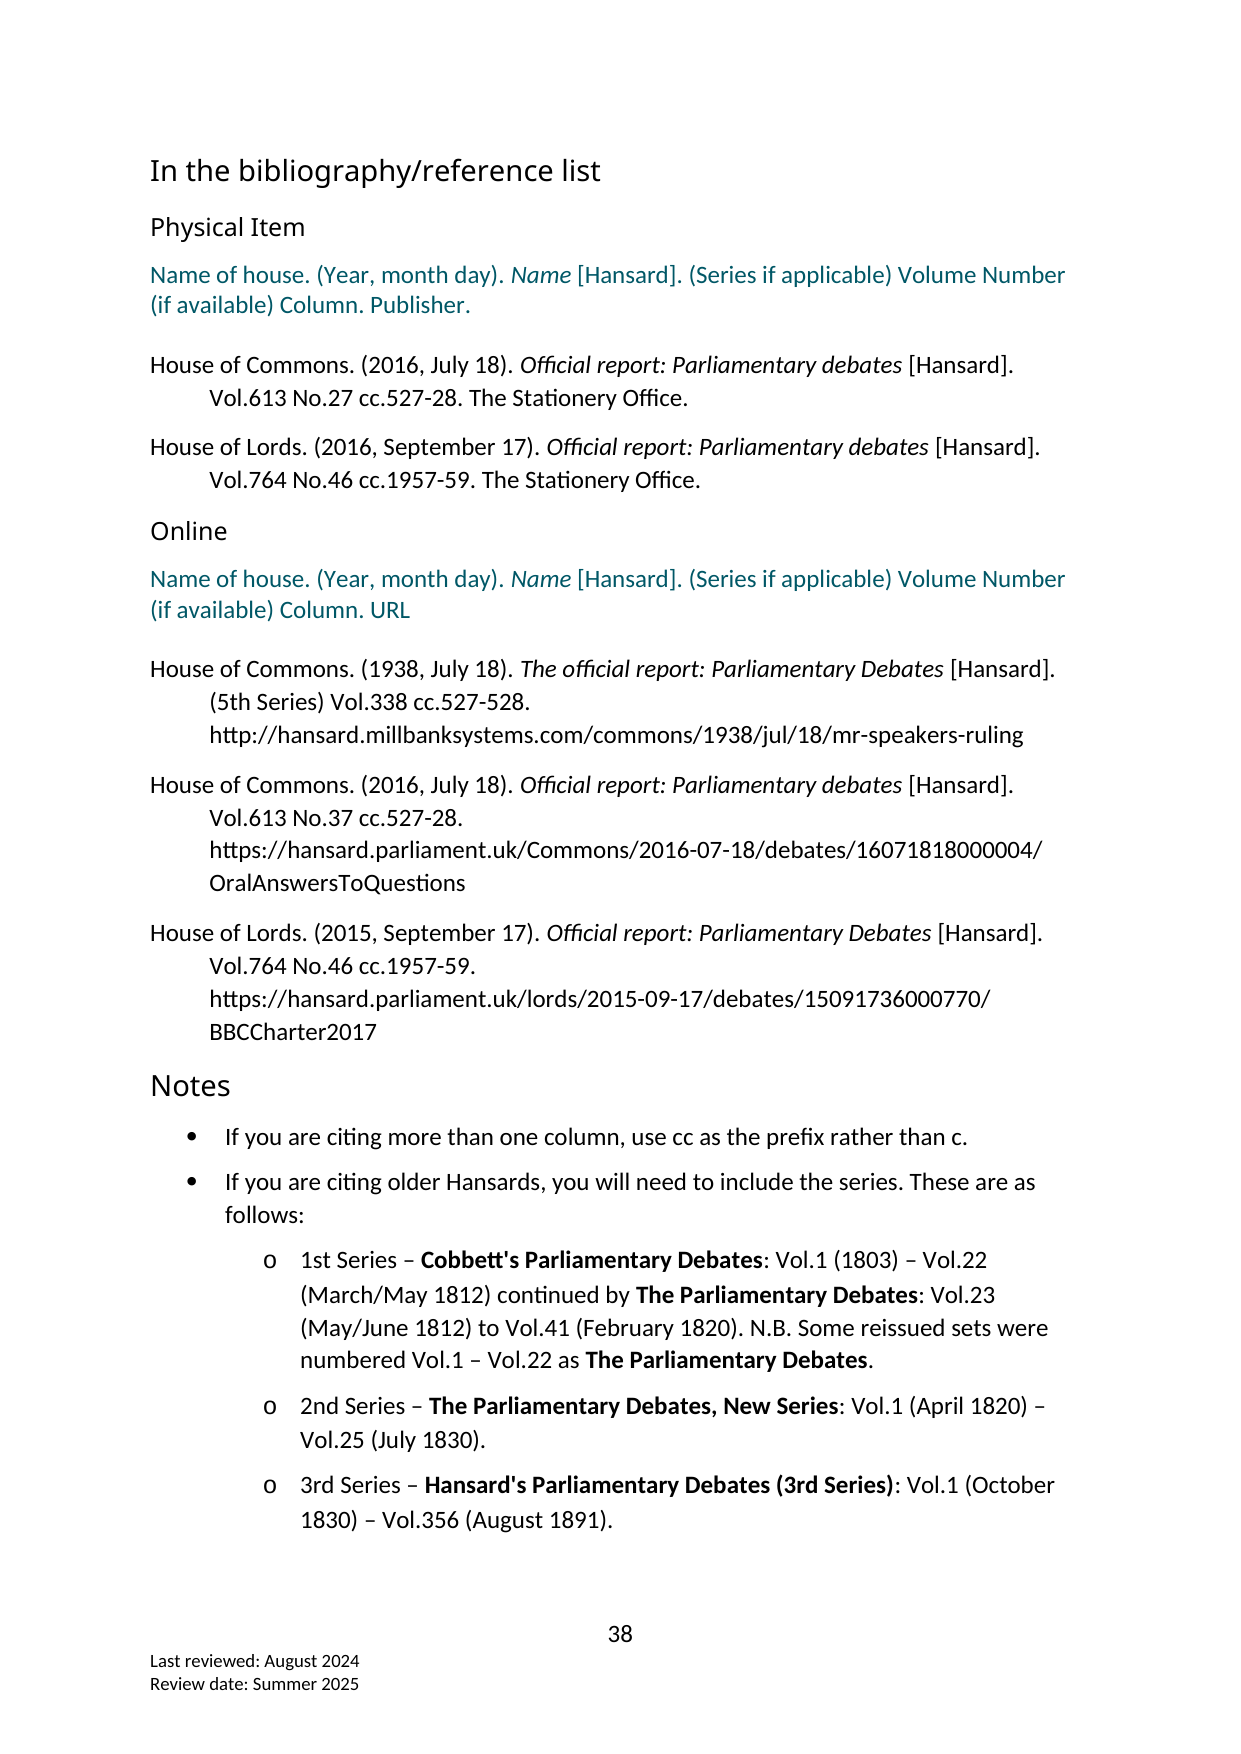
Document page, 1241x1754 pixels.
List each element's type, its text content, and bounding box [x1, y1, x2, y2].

subtitle Online [150, 514, 1090, 548]
list If you are citing older Hansards, you will need to include the series. These are as follows: [187, 1166, 1090, 1230]
text House of Lords. (2015, September 17). Official report: Parliamentary Debates [Hansard]. Vol.764 No.46 cc.1957-59. https://hansard.parliament.uk/lords/2015-09-17/debates/15091736000770/BBCCharter2017 [150, 917, 1090, 1046]
text House of Commons. (2016, July 18). Official report: Parliamentary debates [Hansard]. Vol.613 No.27 cc.527-28. The Stationery Office. [150, 349, 1090, 412]
subtitle In the bibliography/reference list [150, 150, 1090, 190]
text House of Commons. (2016, July 18). Official report: Parliamentary debates [Hansard]. Vol.613 No.37 cc.527-28. https://hansard.parliament.uk/Commons/2016-07-18/debates/16071818000004/OralAnswersToQuestions [150, 769, 1090, 898]
list 1st Series – Cobbett's Parliamentary Debates: Vol.1 (1803) – Vol.22 (March/May 1812) continued by The Parliamentary Debates: Vol.23 (May/June 1812) to Vol.41 (February 1820). N.B. Some reissued sets were numbered Vol.1 – Vol.22 as The Parliamentary Debates. [262, 1244, 1090, 1375]
list 2nd Series – The Parliamentary Debates, New Series: Vol.1 (April 1820) – Vol.25 (July 1830). [262, 1390, 1090, 1455]
list If you are citing more than one column, use cc as the prefix rather than c. [187, 1121, 1090, 1151]
text Name of house. (Year, month day). Name [Hansard]. (Series if applicable) Volume Number (if available) Column. Publisher. [150, 259, 1090, 320]
subtitle Notes [150, 1066, 1090, 1105]
text House of Lords. (2016, September 17). Official report: Parliamentary debates [Hansard]. Vol.764 No.46 cc.1957-59. The Stationery Office. [150, 431, 1090, 495]
text House of Commons. (1938, July 18). The official report: Parliamentary Debates [Hansard]. (5th Series) Vol.338 cc.527-528. http://hansard.millbanksystems.com/commons/1938/jul/18/mr-speakers-ruling [150, 653, 1090, 750]
text Name of house. (Year, month day). Name [Hansard]. (Series if applicable) Volume Number (if available) Column. URL [150, 563, 1090, 624]
subtitle Physical Item [150, 209, 1090, 243]
list 3rd Series – Hansard's Parliamentary Debates (3rd Series): Vol.1 (October 1830) – Vol.356 (August 1891). [262, 1469, 1090, 1534]
